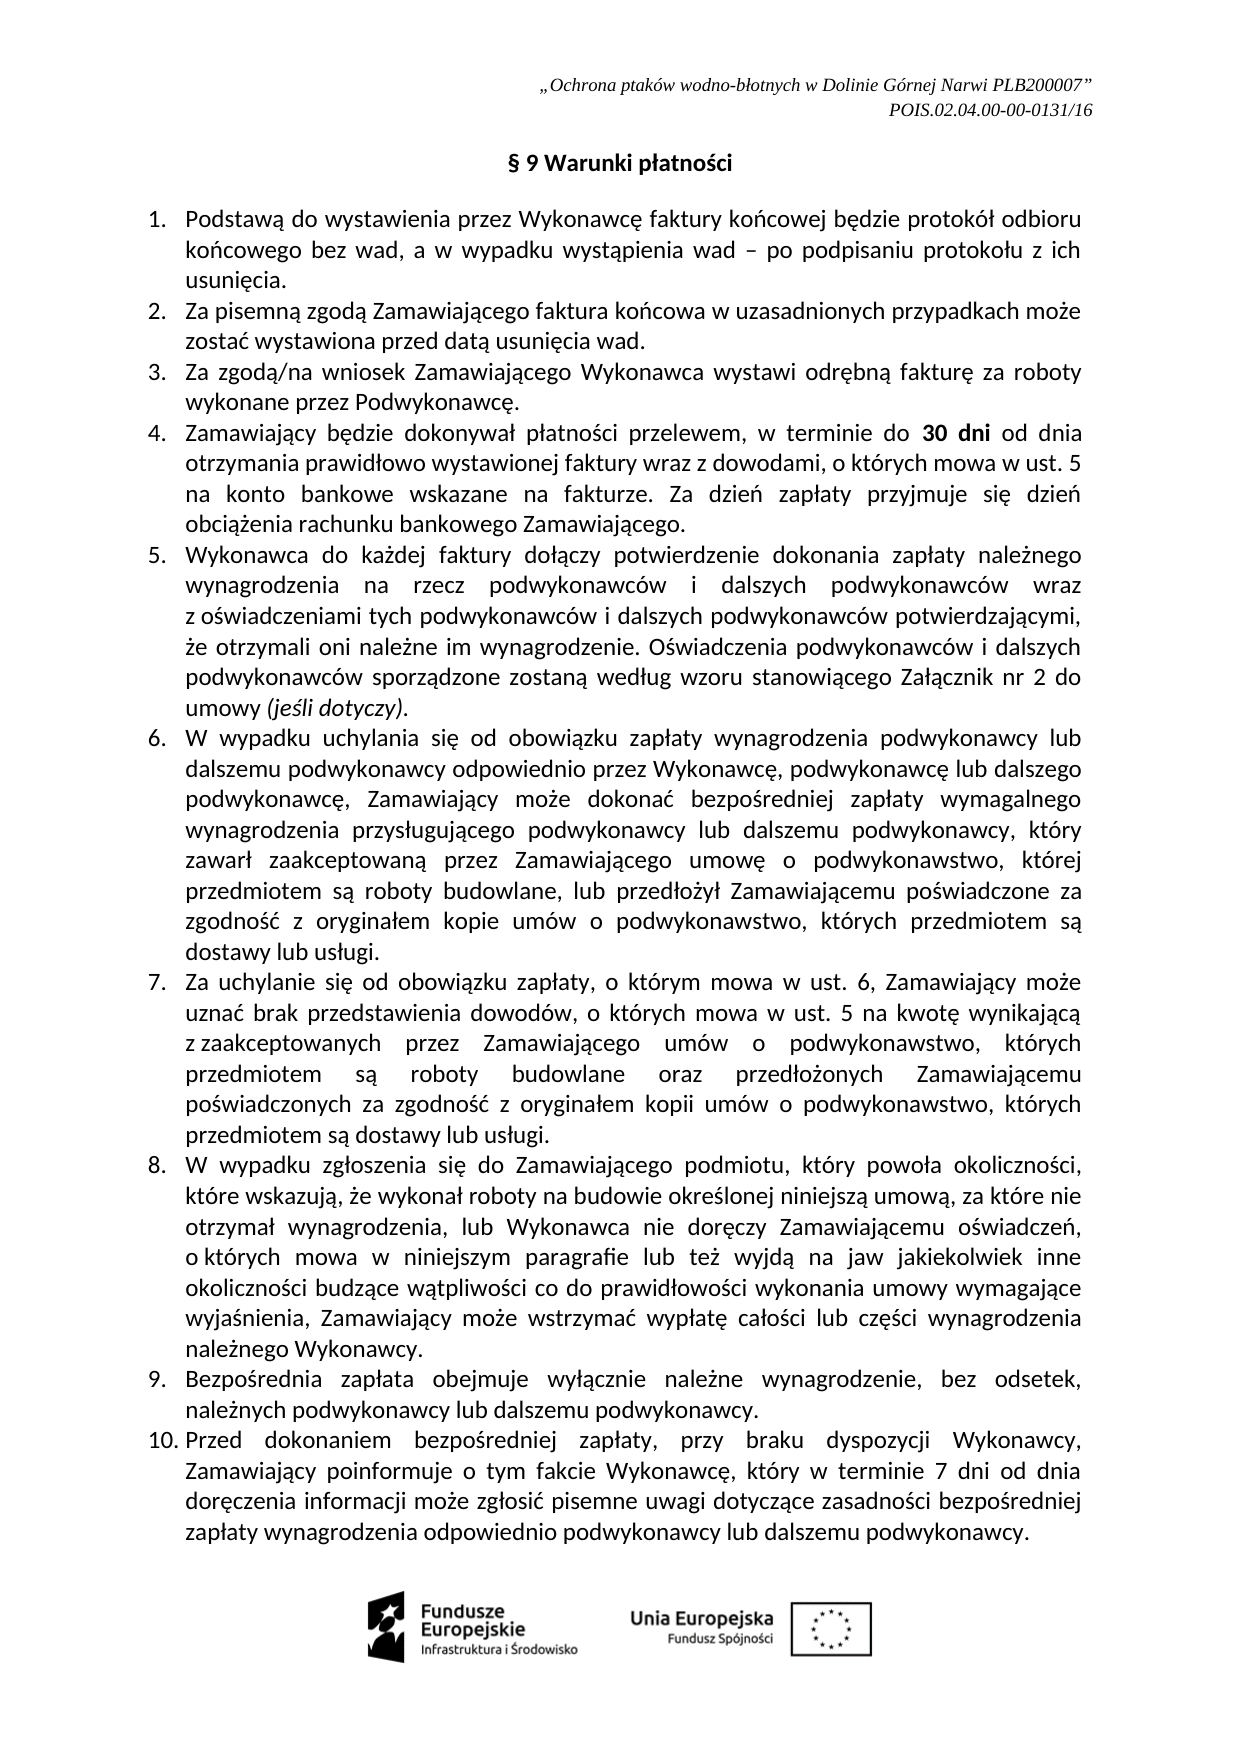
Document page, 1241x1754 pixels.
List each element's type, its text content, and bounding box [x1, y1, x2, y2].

list Podstawą do wystawienia przez Wykonawcę faktury końcowej będzie protokół odbioru końcowego bez wad, a w wypadku wystąpienia wad – po podpisaniu protokołu z ich usunięcia. [148, 203, 1083, 295]
list Za zgodą/na wniosek Zamawiającego Wykonawca wystawi odrębną fakturę za roboty wykonane przez Podwykonawcę. [148, 356, 1083, 417]
list W wypadku zgłoszenia się do Zamawiającego podmiotu, który powoła okoliczności, które wskazują, że wykonał roboty na budowie określonej niniejszą umową, za które nie otrzymał wynagrodzenia, lub Wykonawca nie doręczy Zamawiającemu oświadczeń, o których mowa w niniejszym paragrafie lub też wyjdą na jaw jakiekolwiek inne okoliczności budzące wątpliwości co do prawidłowości wykonania umowy wymagające wyjaśnienia, Zamawiający może wstrzymać wypłatę całości lub części wynagrodzenia należnego Wykonawcy. [148, 1149, 1083, 1363]
list Za uchylanie się od obowiązku zapłaty, o którym mowa w ust. 6, Zamawiający może uznać brak przedstawienia dowodów, o których mowa w ust. 5 na kwotę wynikającą z zaakceptowanych przez Zamawiającego umów o podwykonawstwo, których przedmiotem są roboty budowlane oraz przedłożonych Zamawiającemu poświadczonych za zgodność z oryginałem kopii umów o podwykonawstwo, których przedmiotem są dostawy lub usługi. [148, 966, 1083, 1149]
list Za pisemną zgodą Zamawiającego faktura końcowa w uzasadnionych przypadkach może zostać wystawiona przed datą usunięcia wad. [148, 295, 1083, 356]
list Wykonawca do każdej faktury dołączy potwierdzenie dokonania zapłaty należnego wynagrodzenia na rzecz podwykonawców i dalszych podwykonawców wraz z oświadczeniami tych podwykonawców i dalszych podwykonawców potwierdzającymi, że otrzymali oni należne im wynagrodzenie. Oświadczenia podwykonawców i dalszych podwykonawców sporządzone zostaną według wzoru stanowiącego Załącznik nr 2 do umowy (jeśli dotyczy). [148, 539, 1083, 722]
picture [350, 1573, 890, 1681]
list Przed dokonaniem bezpośredniej zapłaty, przy braku dyspozycji Wykonawcy, Zamawiający poinformuje o tym fakcie Wykonawcę, który w terminie 7 dni od dnia doręczenia informacji może zgłosić pisemne uwagi dotyczące zasadności bezpośredniej zapłaty wynagrodzenia odpowiednio podwykonawcy lub dalszemu podwykonawcy. [148, 1424, 1083, 1546]
text § 9 Warunki płatności [148, 148, 1093, 178]
list W wypadku uchylania się od obowiązku zapłaty wynagrodzenia podwykonawcy lub dalszemu podwykonawcy odpowiednio przez Wykonawcę, podwykonawcę lub dalszego podwykonawcę, Zamawiający może dokonać bezpośredniej zapłaty wymagalnego wynagrodzenia przysługującego podwykonawcy lub dalszemu podwykonawcy, który zawarł zaakceptowaną przez Zamawiającego umowę o podwykonawstwo, której przedmiotem są roboty budowlane, lub przedłożył Zamawiającemu poświadczone za zgodność z oryginałem kopie umów o podwykonawstwo, których przedmiotem są dostawy lub usługi. [148, 722, 1083, 966]
list Bezpośrednia zapłata obejmuje wyłącznie należne wynagrodzenie, bez odsetek, należnych podwykonawcy lub dalszemu podwykonawcy. [148, 1363, 1083, 1424]
list Zamawiający będzie dokonywał płatności przelewem, w terminie do 30 dni od dnia otrzymania prawidłowo wystawionej faktury wraz z dowodami, o których mowa w ust. 5 na konto bankowe wskazane na fakturze. Za dzień zapłaty przyjmuje się dzień obciążenia rachunku bankowego Zamawiającego. [148, 417, 1083, 539]
